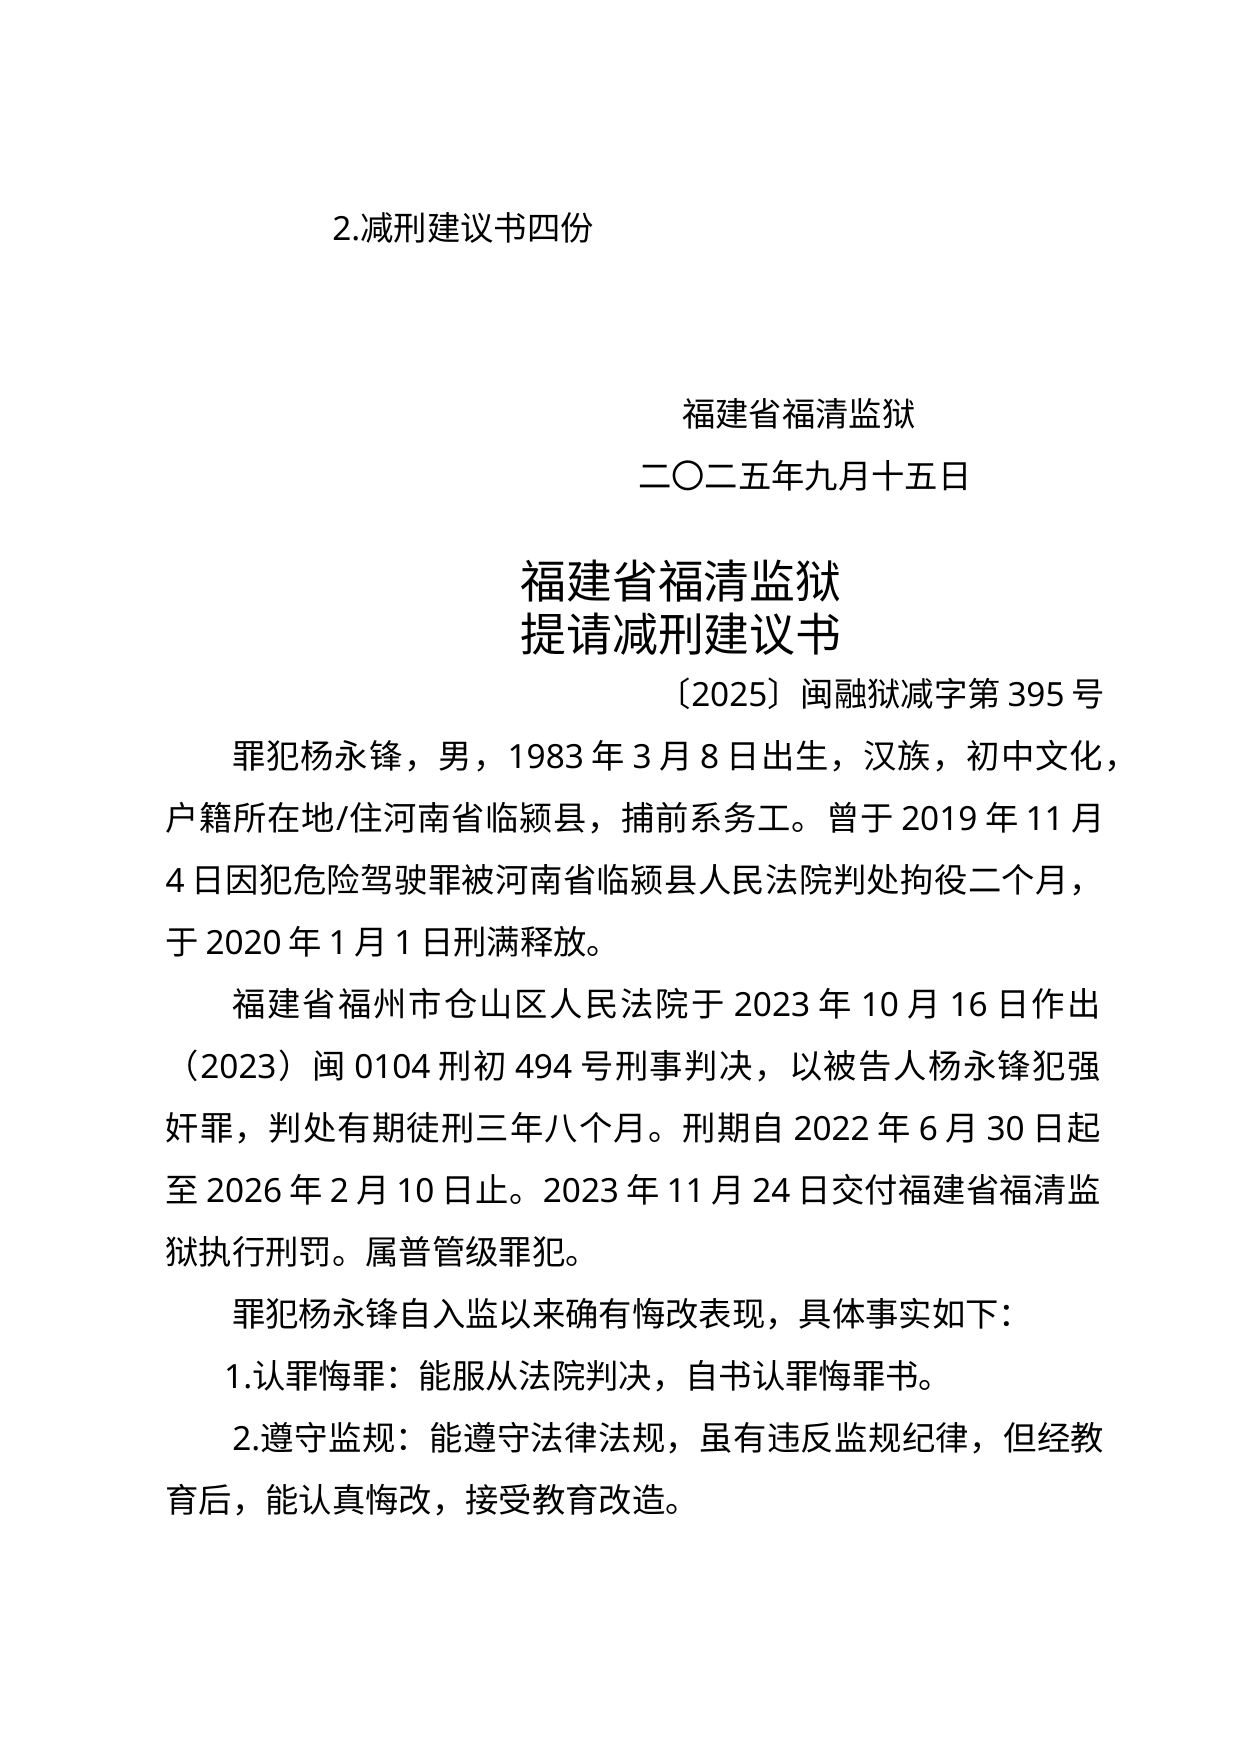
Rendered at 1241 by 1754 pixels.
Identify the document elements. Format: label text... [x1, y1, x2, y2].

text 〔2025〕闽融狱减字第395号 [165, 661, 1104, 723]
text 福建省福清监狱 [165, 381, 1109, 443]
text 提请减刑建议书 [165, 609, 1104, 661]
text 罪犯杨永锋自入监以来确有悔改表现，具体事实如下： [165, 1281, 1104, 1343]
text 福建省福州市仓山区人民法院于2023年10月16日作出（2023）闽0104刑初494号刑事判决，以被告人杨永锋犯强奸罪，判处有期徒刑三年八个月。刑期自2022年6月30日起至2026年2月10日止。2023年11月24日交付福建省福清监狱执行刑罚。属普管级罪犯。 [165, 971, 1100, 1281]
text 2.遵守监规：能遵守法律法规，虽有违反监规纪律，但经教育后，能认真悔改，接受教育改造。 [165, 1405, 1104, 1529]
text 罪犯杨永锋，男，1983年3月8日出生，汉族，初中文化，户籍所在地/住河南省临颍县，捕前系务工。曾于2019年11月4日因犯危险驾驶罪被河南省临颍县人民法院判处拘役二个月，于2020年1月1日刑满释放。 [165, 723, 1104, 971]
text 福建省福清监狱 [165, 557, 1104, 609]
text 2.减刑建议书四份 [165, 195, 1109, 257]
text 1.认罪悔罪：能服从法院判决，自书认罪悔罪书。 [165, 1343, 1104, 1405]
text 二〇二五年九月十五日 [165, 443, 971, 505]
